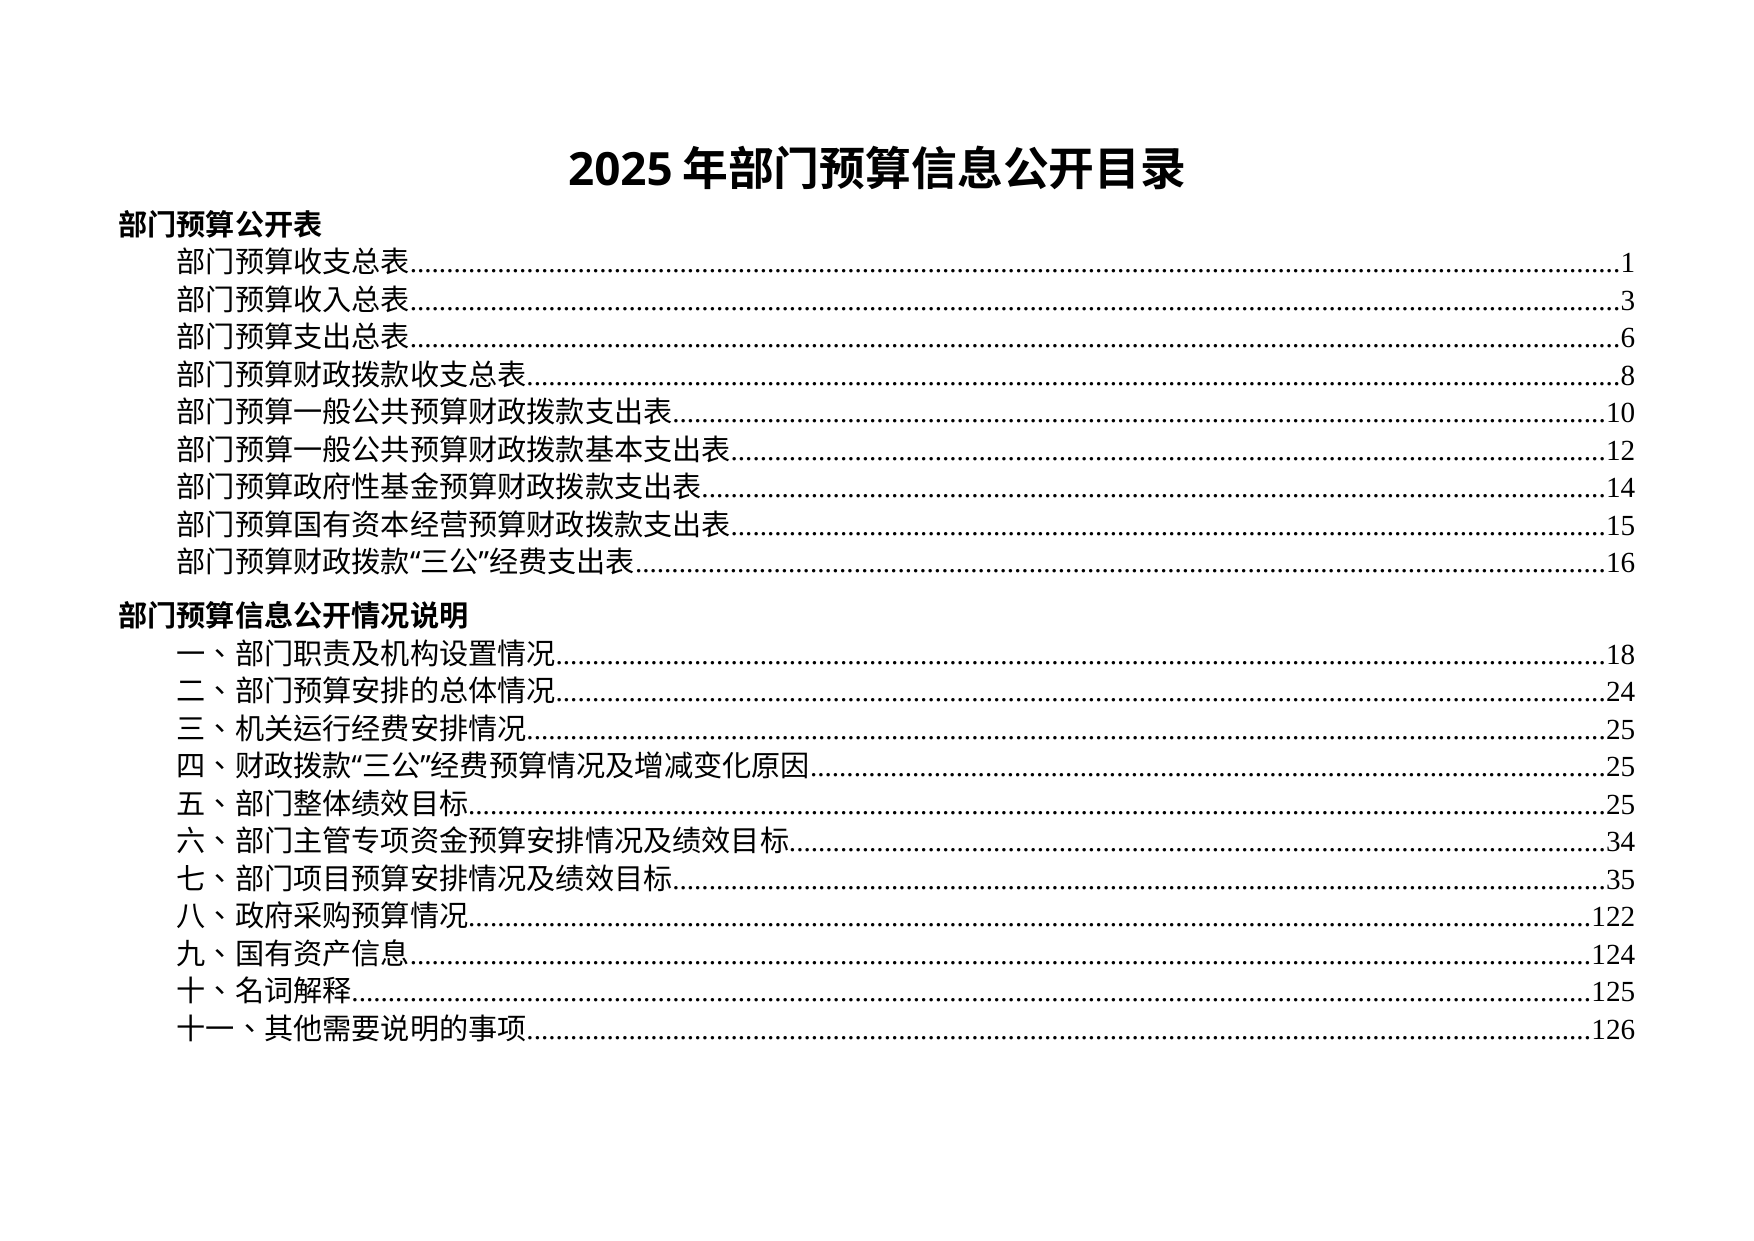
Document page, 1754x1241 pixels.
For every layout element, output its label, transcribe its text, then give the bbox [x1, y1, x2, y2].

text 一、部门职责及机构设置情况 18 [118, 644, 1636, 669]
text 部门预算一般公共预算财政拨款基本支出表 12 [118, 440, 1636, 465]
text 部门预算收入总表 3 [118, 290, 1636, 315]
text 部门预算信息公开情况说明 [118, 607, 1636, 632]
text 2025年部门预算信息公开目录 [118, 165, 1636, 190]
text 四、财政拨款“三公”经费预算情况及增减变化原因 25 [118, 757, 1636, 782]
text 部门预算支出总表 6 [118, 328, 1636, 353]
text 部门预算财政拨款“三公”经费支出表 16 [118, 553, 1636, 578]
text 十一、其他需要说明的事项 126 [118, 1019, 1636, 1044]
text 部门预算政府性基金预算财政拨款支出表 14 [118, 478, 1636, 503]
text 部门预算收支总表 1 [118, 253, 1636, 278]
text 九、国有资产信息 124 [118, 944, 1636, 969]
text 六、部门主管专项资金预算安排情况及绩效目标 34 [118, 832, 1636, 857]
text 十、名词解释 125 [118, 982, 1636, 1007]
text 五、部门整体绩效目标 25 [118, 794, 1636, 819]
text 七、部门项目预算安排情况及绩效目标 35 [118, 869, 1636, 894]
text 八、政府采购预算情况 122 [118, 907, 1636, 932]
text 部门预算国有资本经营预算财政拨款支出表 15 [118, 515, 1636, 540]
text 部门预算财政拨款收支总表 8 [118, 365, 1636, 390]
text 部门预算公开表 [118, 215, 1636, 240]
text 部门预算一般公共预算财政拨款支出表 10 [118, 403, 1636, 428]
text 二、部门预算安排的总体情况 24 [118, 682, 1636, 707]
text 三、机关运行经费安排情况 25 [118, 719, 1636, 744]
